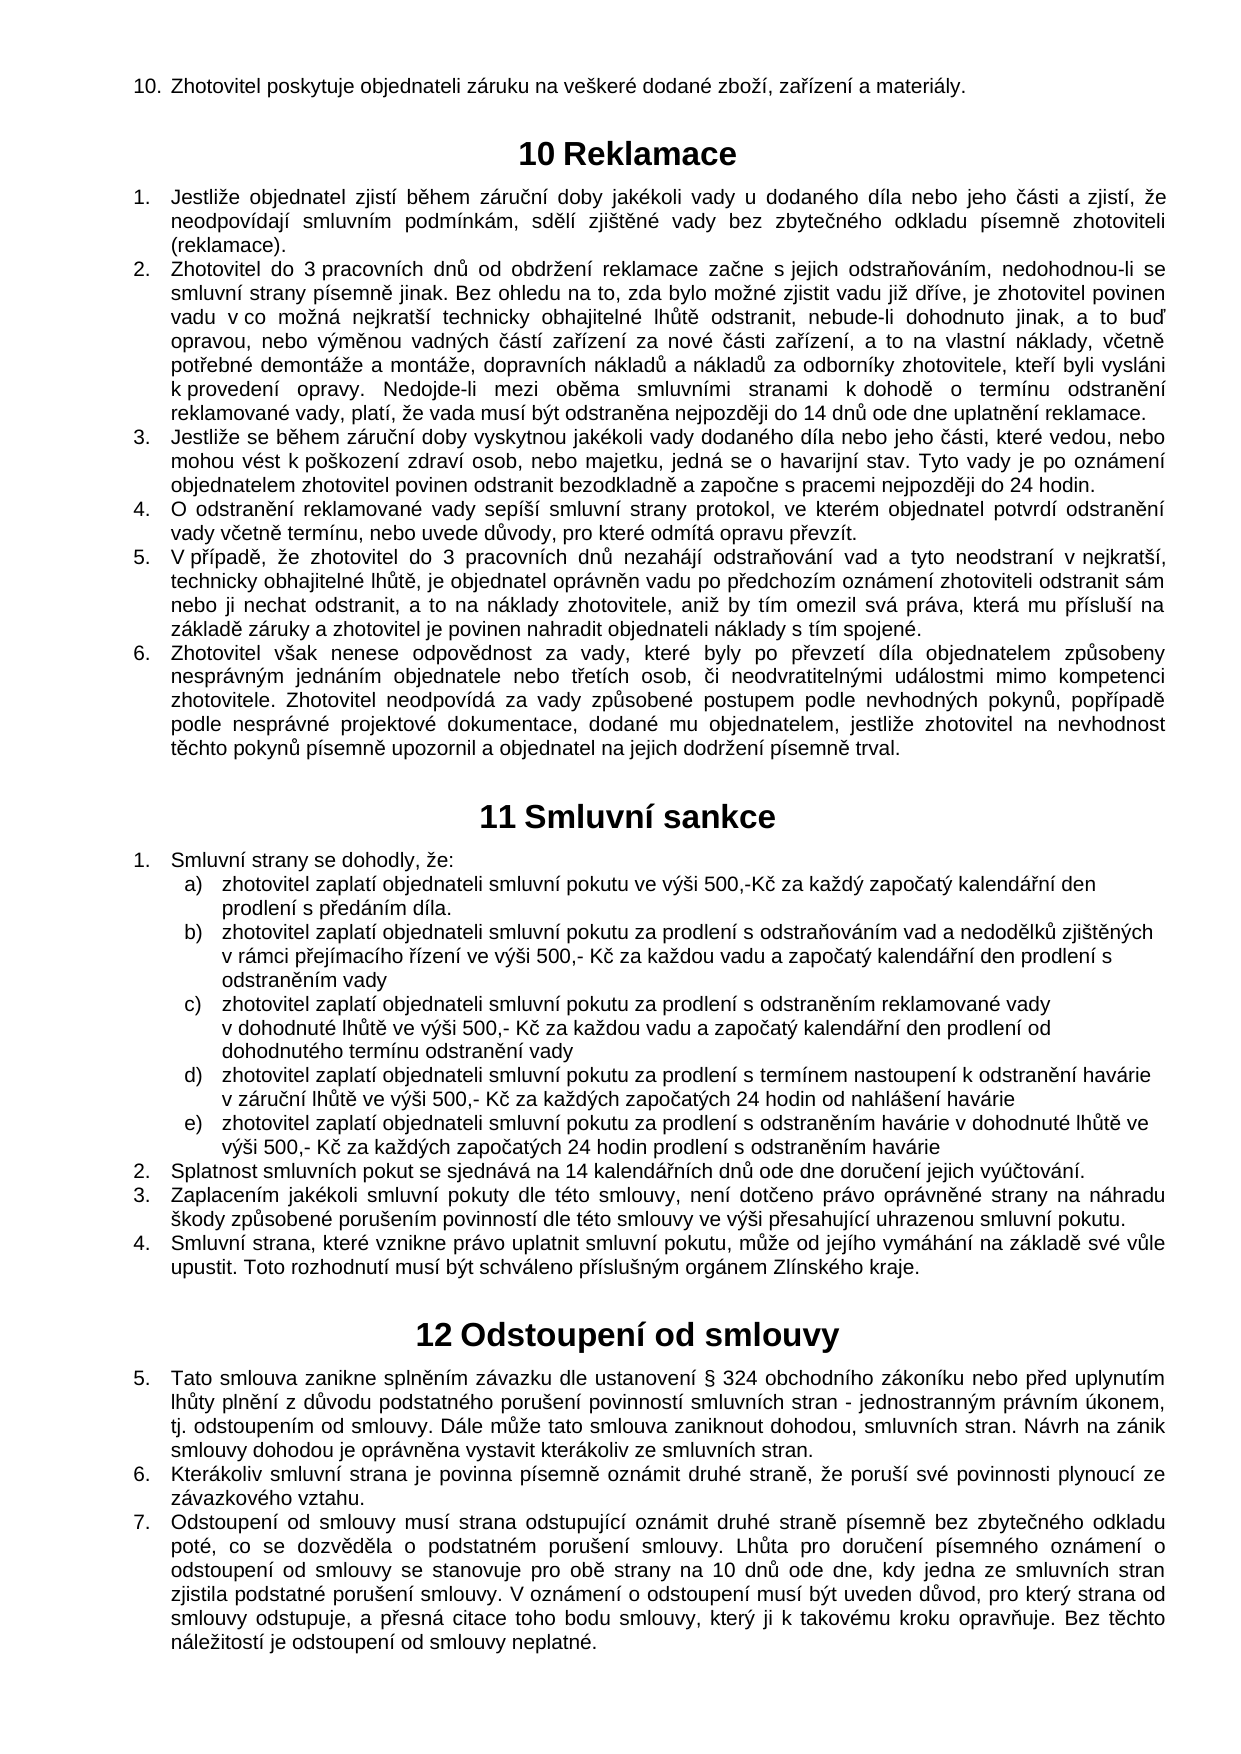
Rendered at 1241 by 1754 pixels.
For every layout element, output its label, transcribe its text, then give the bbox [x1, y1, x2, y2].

subtitle Smluvní sankce [89, 797, 1167, 835]
text Tato smlouva zanikne splněním závazku dle ustanovení § 324 obchodního zákoníku nebo před uplynutím lhůty plnění z důvodu podstatného porušení povinností smluvních stran - jednostranným právním úkonem, tj. odstoupením od smlouvy. Dále může tato smlouva zaniknout dohodou, smluvních stran. Návrh na zánik smlouvy dohodou je oprávněna vystavit kterákoliv ze smluvních stran. [133, 1366, 1167, 1462]
list Smluvní strany se dohodly, že: [133, 848, 1167, 872]
list zhotovitel zaplatí objednateli smluvní pokutu ve výši 500,-Kč za každý započatý kalendářní den prodlení s předáním díla. [184, 872, 1167, 919]
subtitle Reklamace [89, 134, 1167, 173]
list Smluvní strana, které vznikne právo uplatnit smluvní pokutu, může od jejího vymáhání na základě své vůle upustit. Toto rozhodnutí musí být schváleno příslušným orgánem Zlínského kraje. [133, 1231, 1167, 1279]
list Zaplacením jakékoli smluvní pokuty dle této smlouvy, není dotčeno právo oprávněné strany na náhradu škody způsobené porušením povinností dle této smlouvy ve výši přesahující uhrazenou smluvní pokutu. [133, 1183, 1167, 1231]
list zhotovitel zaplatí objednateli smluvní pokutu za prodlení s odstraněním havárie v dohodnuté lhůtě ve výši 500,- Kč za každých započatých 24 hodin prodlení s odstraněním havárie [184, 1111, 1167, 1159]
list zhotovitel zaplatí objednateli smluvní pokutu za prodlení s odstraněním reklamované vady v dohodnuté lhůtě ve výši 500,- Kč za každou vadu a započatý kalendářní den prodlení od dohodnutého termínu odstranění vady [184, 991, 1167, 1063]
list Jestliže objednatel zjistí během záruční doby jakékoli vady u dodaného díla nebo jeho části a zjistí, že neodpovídají smluvním podmínkám, sdělí zjištěné vady bez zbytečného odkladu písemně zhotoviteli (reklamace). [133, 185, 1167, 257]
list V případě, že zhotovitel do 3 pracovních dnů nezahájí odstraňování vad a tyto neodstraní v nejkratší, technicky obhajitelné lhůtě, je objednatel oprávněn vadu po předchozím oznámení zhotoviteli odstranit sám nebo ji nechat odstranit, a to na náklady zhotovitele, aniž by tím omezil svá práva, která mu přísluší na základě záruky a zhotovitel je povinen nahradit objednateli náklady s tím spojené. [133, 544, 1167, 640]
list zhotovitel zaplatí objednateli smluvní pokutu za prodlení s odstraňováním vad a nedodělků zjištěných v rámci přejímacího řízení ve výši 500,- Kč za každou vadu a započatý kalendářní den prodlení s odstraněním vady [184, 919, 1167, 991]
subtitle Odstoupení od smlouvy [89, 1315, 1167, 1354]
list Jestliže se během záruční doby vyskytnou jakékoli vady dodaného díla nebo jeho části, které vedou, nebo mohou vést k poškození zdraví osob, nebo majetku, jedná se o havarijní stav. Tyto vady je po oznámení objednatelem zhotovitel povinen odstranit bezodkladně a započne s pracemi nejpozději do 24 hodin. [133, 425, 1167, 497]
list zhotovitel zaplatí objednateli smluvní pokutu za prodlení s termínem nastoupení k odstranění havárie v záruční lhůtě ve výši 500,- Kč za každých započatých 24 hodin od nahlášení havárie [184, 1063, 1167, 1111]
text Odstoupení od smlouvy musí strana odstupující oznámit druhé straně písemně bez zbytečného odkladu poté, co se dozvěděla o podstatném porušení smlouvy. Lhůta pro doručení písemného oznámení o odstoupení od smlouvy se stanovuje pro obě strany na 10 dnů ode dne, kdy jedna ze smluvních stran zjistila podstatné porušení smlouvy. V oznámení o odstoupení musí být uveden důvod, pro který strana od smlouvy odstupuje, a přesná citace toho bodu smlouvy, který ji k takovému kroku opravňuje. Bez těchto náležitostí je odstoupení od smlouvy neplatné. [133, 1510, 1167, 1654]
text Kterákoliv smluvní strana je povinna písemně oznámit druhé straně, že poruší své povinnosti plynoucí ze závazkového vztahu. [133, 1462, 1167, 1510]
list Zhotovitel však nenese odpovědnost za vady, které byly po převzetí díla objednatelem způsobeny nesprávným jednáním objednatele nebo třetích osob, či neodvratitelnými událostmi mimo kompetenci zhotovitele. Zhotovitel neodpovídá za vady způsobené postupem podle nevhodných pokynů, popřípadě podle nesprávné projektové dokumentace, dodané mu objednatelem, jestliže zhotovitel na nevhodnost těchto pokynů písemně upozornil a objednatel na jejich dodržení písemně trval. [133, 640, 1167, 760]
list Splatnost smluvních pokut se sjednává na 14 kalendářních dnů ode dne doručení jejich vyúčtování. [133, 1159, 1167, 1183]
list O odstranění reklamované vady sepíší smluvní strany protokol, ve kterém objednatel potvrdí odstranění vady včetně termínu, nebo uvede důvody, pro které odmítá opravu převzít. [133, 497, 1167, 544]
list Zhotovitel do 3 pracovních dnů od obdržení reklamace začne s jejich odstraňováním, nedohodnou-li se smluvní strany písemně jinak. Bez ohledu na to, zda bylo možné zjistit vadu již dříve, je zhotovitel povinen vadu v co možná nejkratší technicky obhajitelné lhůtě odstranit, nebude-li dohodnuto jinak, a to buď opravou, nebo výměnou vadných částí zařízení za nové části zařízení, a to na vlastní náklady, včetně potřebné demontáže a montáže, dopravních nákladů a nákladů za odborníky zhotovitele, kteří byli vysláni k provedení opravy. Nedojde-li mezi oběma smluvními stranami k dohodě o termínu odstranění reklamované vady, platí, že vada musí být odstraněna nejpozději do 14 dnů ode dne uplatnění reklamace. [133, 257, 1167, 425]
list Zhotovitel poskytuje objednateli záruku na veškeré dodané zboží, zařízení a materiály. [133, 74, 1167, 98]
